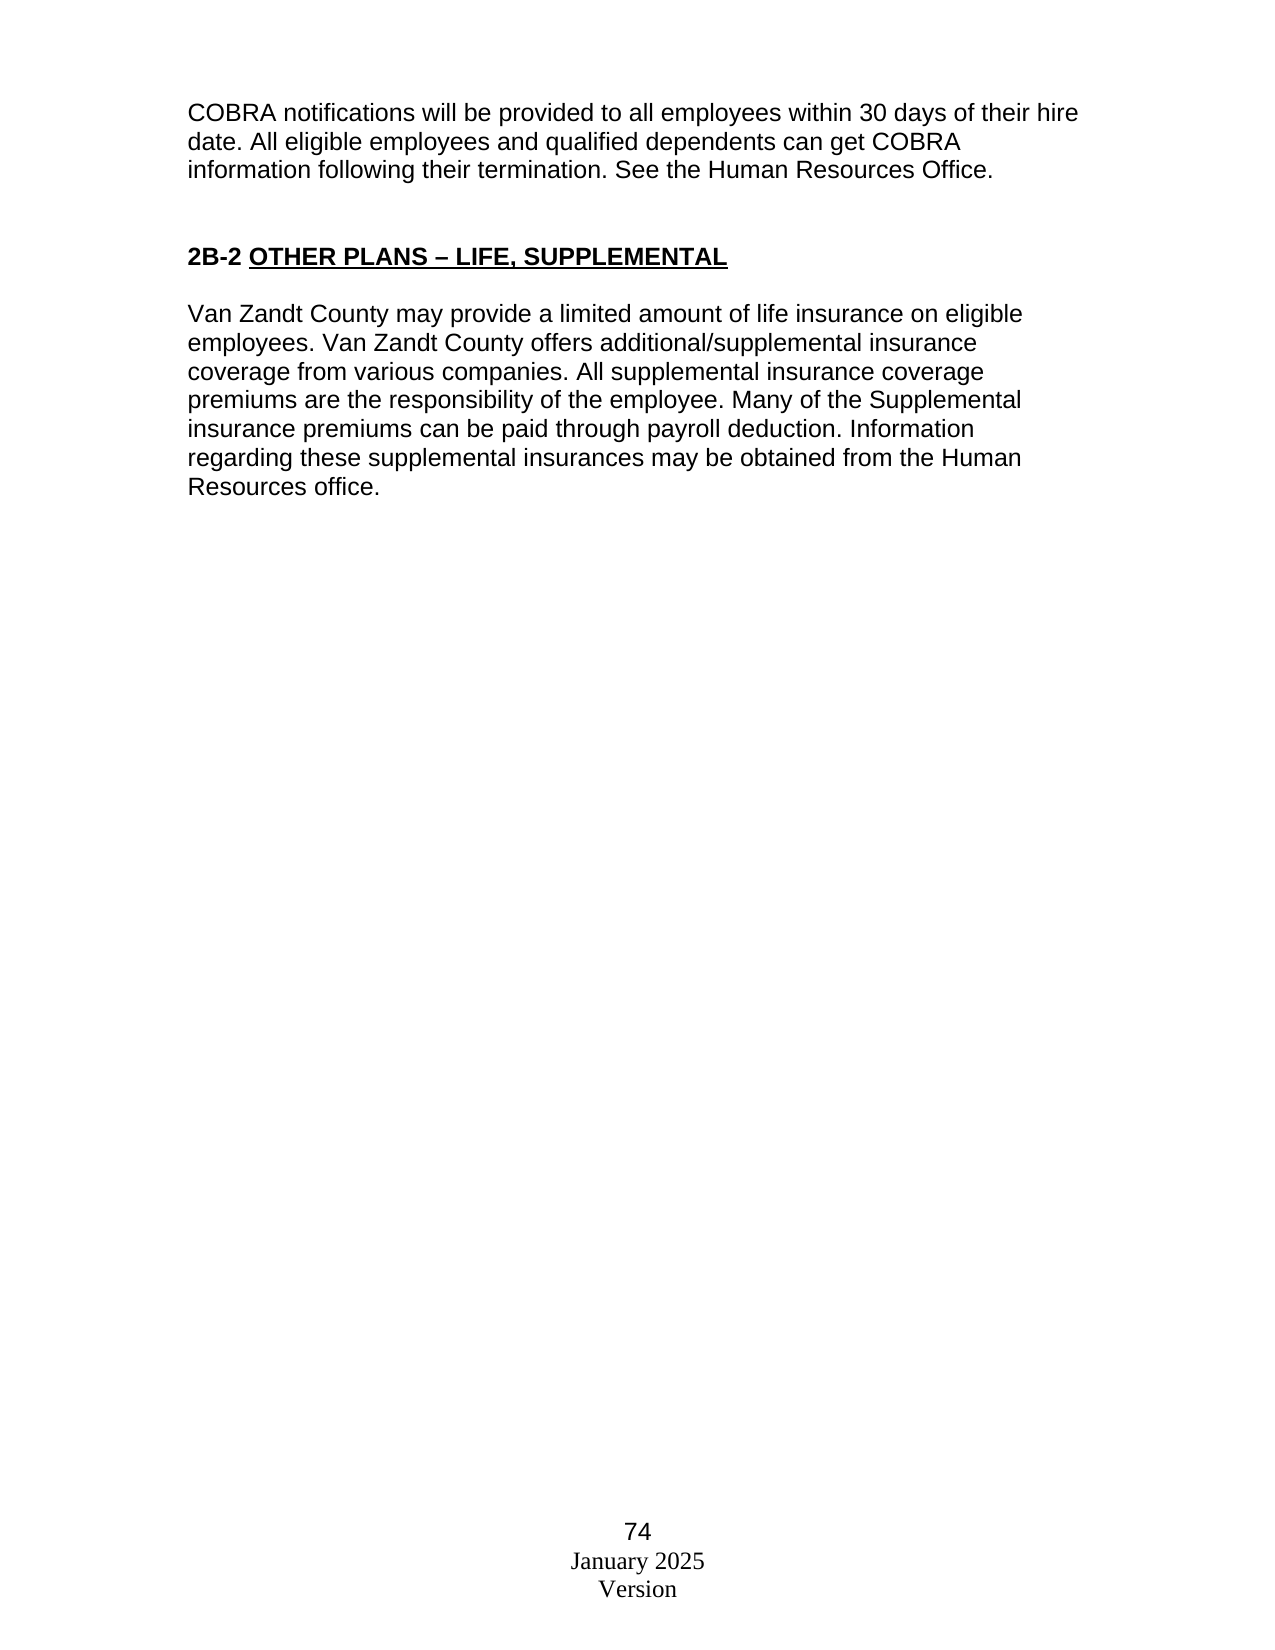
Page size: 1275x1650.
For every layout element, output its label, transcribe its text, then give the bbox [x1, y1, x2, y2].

subtitle 2B-2 OTHER PLANS – LIFE, SUPPLEMENTAL [187, 242, 1142, 271]
text Van Zandt County may provide a limited amount of life insurance on eligible employees. Van Zandt County offers additional/supplemental insurance coverage from various companies. All supplemental insurance coverage premiums are the responsibility of the employee. Many of the Supplemental insurance premiums can be paid through payroll deduction. Information regarding these supplemental insurances may be obtained from the Human Resources office. [187, 299, 1073, 501]
text COBRA notifications will be provided to all employees within 30 days of their hire date. All eligible employees and qualified dependents can get COBRA information following their termination. See the Human Resources Office. [187, 98, 1082, 184]
